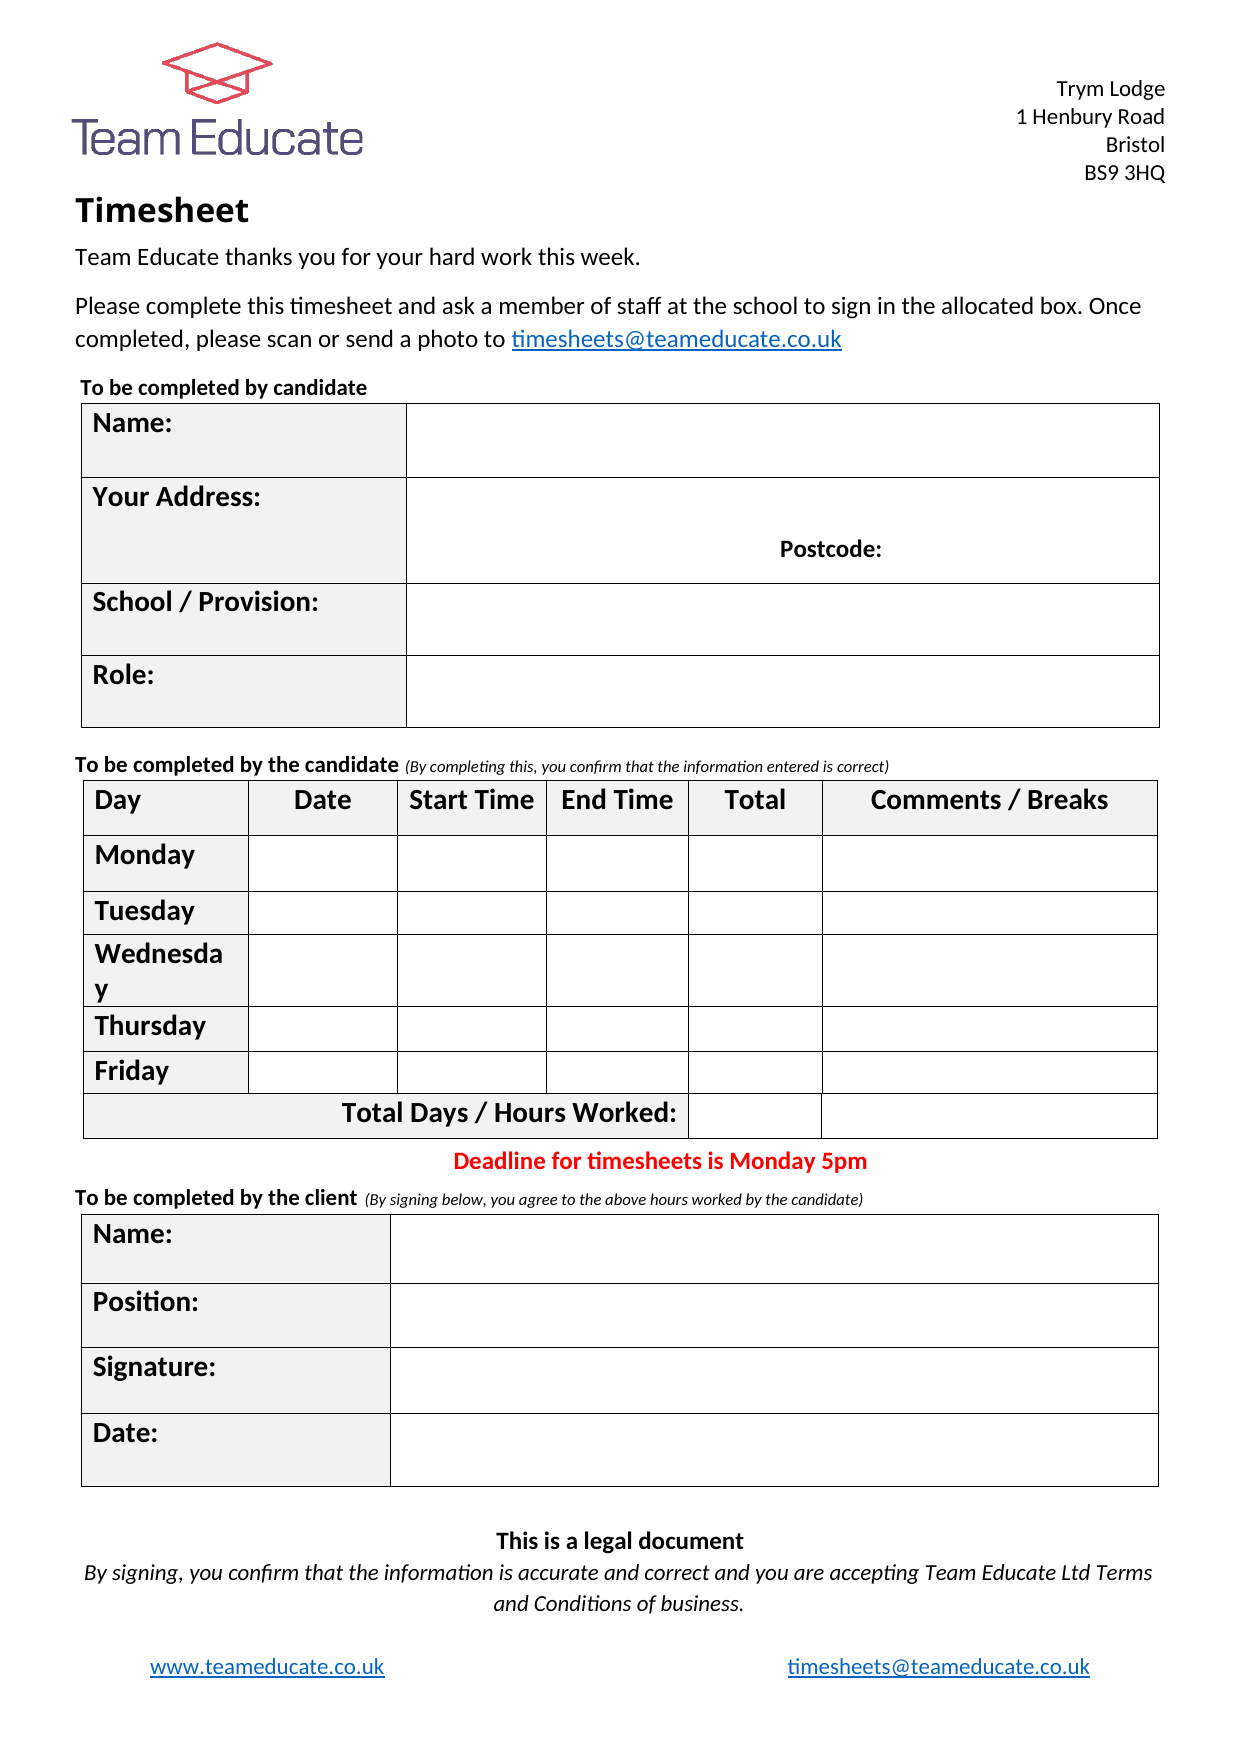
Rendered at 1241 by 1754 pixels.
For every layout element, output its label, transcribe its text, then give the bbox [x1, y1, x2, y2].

table_header Day [84, 781, 248, 835]
table_cell Thursday [84, 1007, 248, 1051]
table_header [407, 404, 1159, 477]
table_cell Tuesday [84, 892, 248, 934]
table_cell [823, 1007, 1157, 1051]
table_cell [547, 1007, 688, 1051]
table_cell [822, 1094, 1157, 1138]
table_cell [823, 836, 1157, 891]
table_cell [547, 892, 688, 934]
table_cell Your Address: [82, 478, 406, 582]
table_cell [689, 1007, 822, 1051]
table_cell Monday [84, 836, 248, 891]
table_cell [823, 1052, 1157, 1093]
table_header Total [689, 781, 822, 835]
table_cell [249, 892, 397, 934]
table_cell [407, 584, 1159, 655]
table_cell [249, 1007, 397, 1051]
table_cell [249, 1052, 397, 1093]
text Please complete this timesheet and ask a member of staff at the school to sign in the allocated box. Once completed, please scan or send a photo to timesheets@teameducate.co.uk [75, 291, 1165, 354]
table_header Name: [82, 404, 406, 477]
table_cell [689, 1094, 821, 1138]
table_header Start Time [398, 781, 546, 835]
table_header End Time [547, 781, 688, 835]
table_cell Wednesday [84, 935, 248, 1006]
table_cell [547, 836, 688, 891]
text To be completed by the client (By signing below, you agree to the above hours worked by the candidate) [75, 1183, 1165, 1211]
text Team Educate thanks you for your hard work this week. [75, 241, 1165, 271]
table_cell [689, 935, 822, 1006]
table_header Date [249, 781, 397, 835]
table_cell [391, 1284, 1158, 1347]
table_cell School / Provision: [82, 584, 406, 655]
table_cell [407, 656, 1159, 727]
table_cell [547, 935, 688, 1006]
table_header [391, 1215, 1158, 1282]
table_cell [689, 836, 822, 891]
table_cell [398, 1007, 546, 1051]
text This is a legal document [75, 1526, 1165, 1556]
table_cell Friday [84, 1052, 248, 1093]
table_cell [823, 892, 1157, 934]
table_cell [249, 935, 397, 1006]
table_cell [547, 1052, 688, 1093]
text To be completed by the candidate (By completing this, you confirm that the information entered is correct) [75, 750, 1165, 778]
table_header Comments / Breaks [823, 781, 1157, 835]
table_cell [249, 836, 397, 891]
table_cell [398, 935, 546, 1006]
table_cell Position: [82, 1284, 390, 1347]
table_cell Total Days / Hours Worked: [84, 1094, 688, 1138]
table_cell [398, 1052, 546, 1093]
table_cell [689, 1052, 822, 1093]
table_cell Signature: [82, 1348, 390, 1413]
table_cell Postcode: [407, 478, 1159, 582]
text To be completed by candidate [75, 373, 1165, 401]
text By signing, you confirm that the information is accurate and correct and you are accepting Team Educate Ltd Terms and Conditions of business. [75, 1558, 1165, 1617]
table_cell [823, 935, 1157, 1006]
table_cell Role: [82, 656, 406, 727]
picture [71, 42, 363, 155]
table_cell [391, 1414, 1158, 1486]
table_cell [689, 892, 822, 934]
table_cell [398, 892, 546, 934]
table_cell Date: [82, 1414, 390, 1486]
table_cell [398, 836, 546, 891]
table_cell [391, 1348, 1158, 1413]
table_header Name: [82, 1215, 390, 1282]
